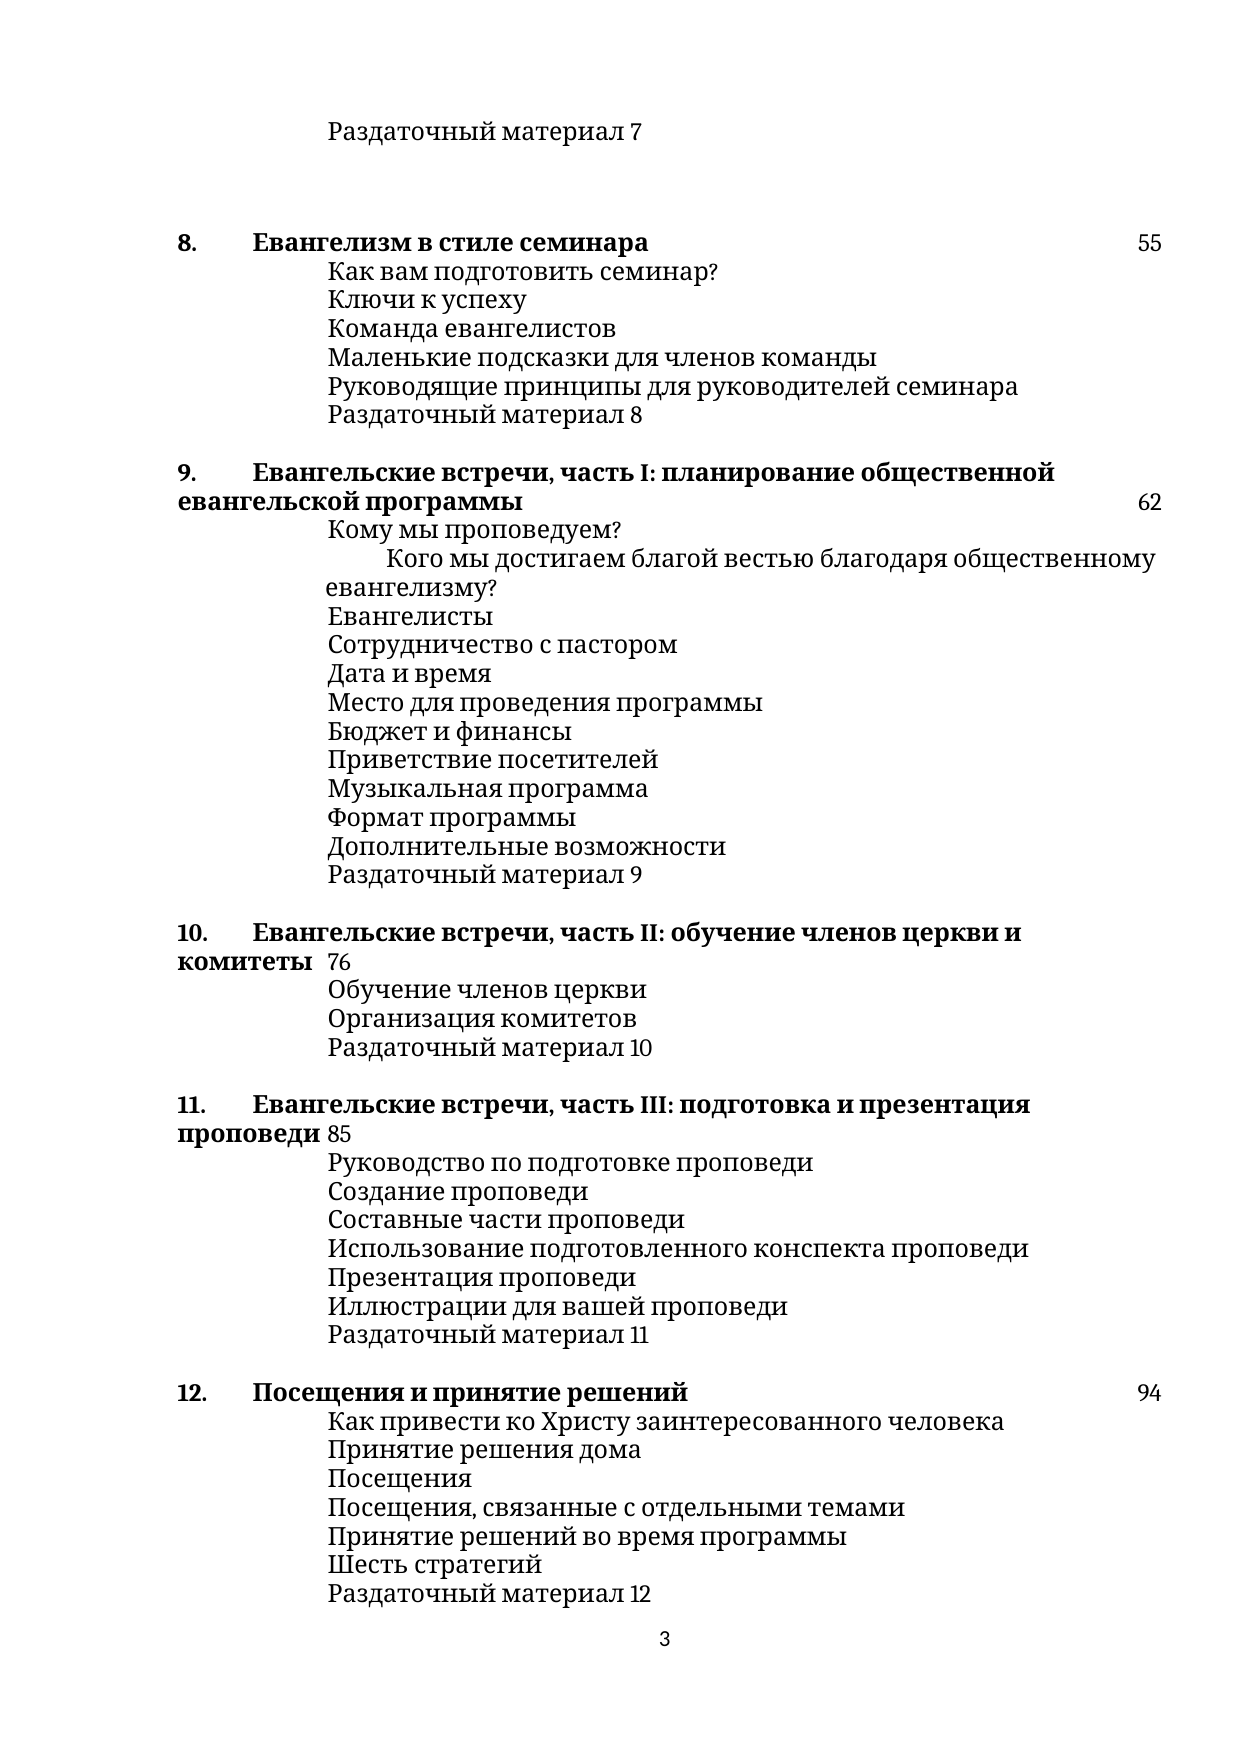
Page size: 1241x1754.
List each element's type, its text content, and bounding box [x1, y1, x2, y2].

text Составные части проповеди [177, 1206, 1152, 1235]
text 8. Евангелизм в стиле семинара 55 [177, 229, 1152, 257]
text Использование подготовленного конспекта проповеди [177, 1235, 1152, 1264]
text Принятие решения дома [177, 1436, 1152, 1465]
text Организация комитетов [177, 1005, 1152, 1034]
text Раздаточный материал 8 [177, 401, 1152, 430]
text Сотрудничество с пастором [177, 631, 1152, 660]
text Команда евангелистов [177, 315, 1152, 344]
text Руководство по подготовке проповеди [177, 1149, 1152, 1177]
text Раздаточный материал 12 [177, 1580, 1152, 1609]
text Приветствие посетителей [177, 746, 1152, 775]
text Иллюстрации для вашей проповеди [177, 1292, 1152, 1321]
text Принятие решений во время программы [177, 1522, 1152, 1551]
text Посещения [177, 1465, 1152, 1494]
text Ключи к успеху [177, 286, 1152, 315]
text Раздаточный материал 11 [177, 1321, 1152, 1350]
text Кого мы достигаем благой вестью благодаря общественному евангелизму? [325, 545, 1152, 602]
text 11. Евангельские встречи, часть III: подготовка и презентация проповеди 85 [177, 1091, 1152, 1149]
text Евангелисты [177, 602, 1152, 631]
text 9. Евангельские встречи, часть I: планирование общественной евангельской программы 62 [177, 459, 1152, 516]
text Шесть стратегий [177, 1551, 1152, 1580]
text Музыкальная программа [177, 775, 1152, 804]
text Посещения, связанные с отдельными темами [177, 1494, 1152, 1522]
text 12. Посещения и принятие решений 94 [177, 1379, 1152, 1407]
text Формат программы [177, 804, 1152, 832]
text Как привести ко Христу заинтересованного человека [177, 1407, 1152, 1436]
text Руководящие принципы для руководителей семинара [177, 372, 1152, 401]
text Раздаточный материал 9 [177, 861, 1152, 890]
text Дата и время [177, 660, 1152, 689]
text 10. Евангельские встречи, часть II: обучение членов церкви и комитеты 76 [177, 919, 1152, 976]
text Бюджет и финансы [177, 717, 1152, 746]
text Раздаточный материал 7 [177, 118, 1152, 147]
text Место для проведения программы [177, 689, 1152, 717]
text Маленькие подсказки для членов команды [177, 344, 1152, 372]
text Дополнительные возможности [177, 832, 1152, 861]
text Презентация проповеди [177, 1264, 1152, 1292]
text Обучение членов церкви [177, 976, 1152, 1005]
text Раздаточный материал 10 [177, 1034, 1152, 1062]
text Создание проповеди [177, 1177, 1152, 1206]
text Кому мы проповедуем? [177, 516, 1152, 545]
text Как вам подготовить семинар? [177, 257, 1152, 286]
